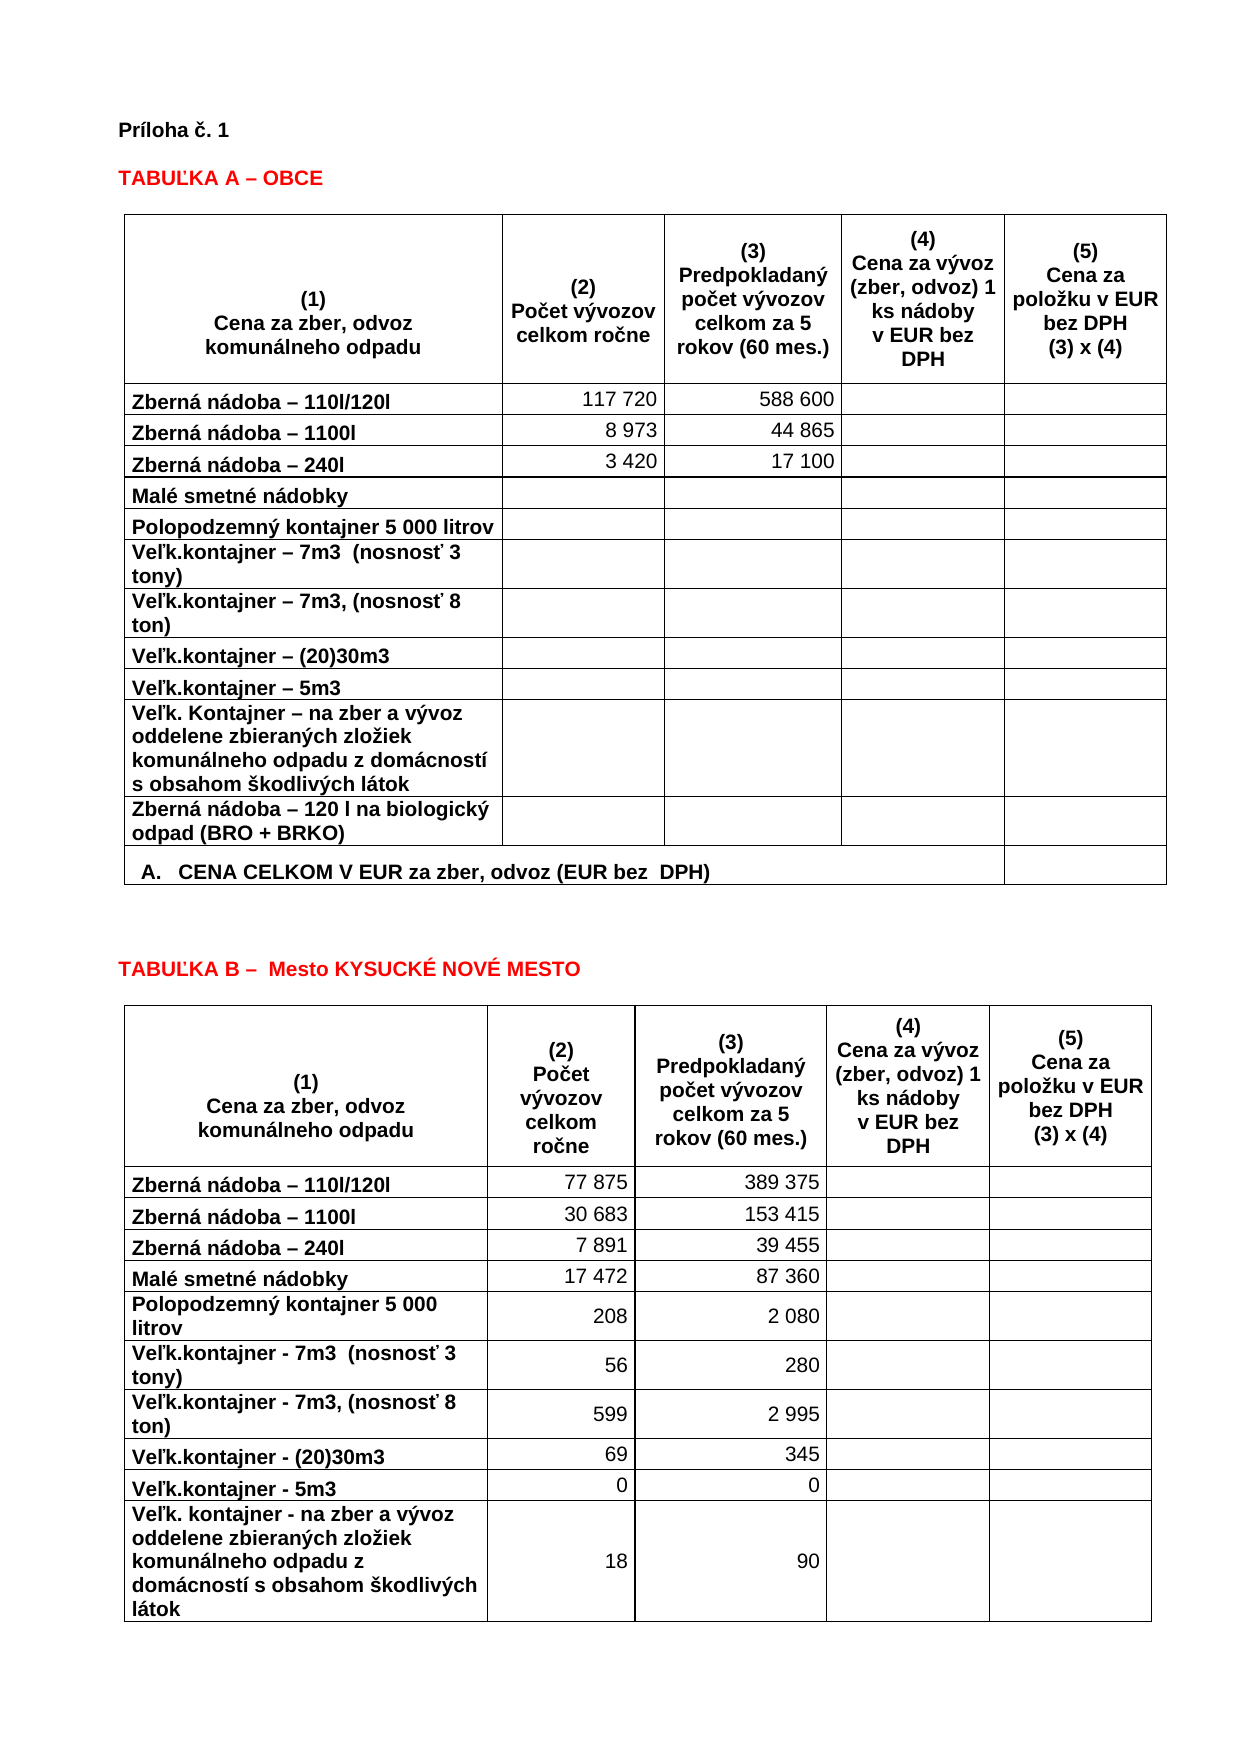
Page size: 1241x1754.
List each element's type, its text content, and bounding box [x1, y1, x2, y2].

table_cell 8 973 [503, 415, 664, 445]
table_cell [665, 540, 841, 588]
table_cell 345 [636, 1439, 826, 1469]
table_cell Polopodzemný kontajner 5 000 litrov [125, 1292, 487, 1340]
text TABUĽKA B – Mesto KYSUCKÉ NOVÉ MESTO [118, 957, 1122, 981]
table_cell Zberná nádoba – 240l [125, 1230, 487, 1260]
table_header (4) Cena za vývoz (zber, odvoz) 1 ks nádoby v EUR bez DPH [827, 1006, 989, 1166]
table_cell [990, 1198, 1151, 1228]
table_cell [503, 797, 664, 845]
table_cell [827, 1167, 989, 1197]
table_cell [842, 446, 1004, 476]
table_cell 2 080 [636, 1292, 826, 1340]
table_header (3) Predpokladaný počet vývozov celkom za 5 rokov (60 mes.) [636, 1006, 826, 1166]
table_cell [665, 478, 841, 508]
table_cell [665, 669, 841, 699]
table_cell 153 415 [636, 1198, 826, 1228]
table_cell 588 600 [665, 384, 841, 414]
table_cell [665, 797, 841, 845]
table_cell 0 [636, 1470, 826, 1500]
table_cell [827, 1501, 989, 1621]
table_cell [665, 700, 841, 796]
table_cell [827, 1292, 989, 1340]
table_cell 90 [636, 1501, 826, 1621]
table_cell [990, 1439, 1151, 1469]
table_cell [842, 540, 1004, 588]
table_cell 30 683 [488, 1198, 634, 1228]
table_cell Veľk.kontajner - (20)30m3 [125, 1439, 487, 1469]
table_cell [665, 638, 841, 668]
table_cell 208 [488, 1292, 634, 1340]
table_cell [1005, 669, 1166, 699]
table_header (5) Cena za položku v EUR bez DPH (3) x (4) [990, 1006, 1151, 1166]
table_cell [842, 797, 1004, 845]
table_cell 18 [488, 1501, 634, 1621]
table_cell Veľk. kontajner - na zber a vývoz oddelene zbieraných zložiek komunálneho odpadu z domácností s obsahom škodlivých látok [125, 1501, 487, 1621]
table_header (5) Cena za položku v EUR bez DPH (3) x (4) [1005, 215, 1166, 383]
table_cell [827, 1198, 989, 1228]
table_header (1) Cena za zber, odvoz komunálneho odpadu [125, 215, 502, 383]
table_cell Veľk.kontajner - 7m3, (nosnosť 8 ton) [125, 1390, 487, 1438]
table_header (3) Predpokladaný počet vývozov celkom za 5 rokov (60 mes.) [665, 215, 841, 383]
table_cell [842, 384, 1004, 414]
table_cell Veľk.kontajner – 7m3 (nosnosť 3 tony) [125, 540, 502, 588]
table_cell [1005, 638, 1166, 668]
table_cell [842, 478, 1004, 508]
table_cell [503, 669, 664, 699]
text TABUĽKA A – OBCE [118, 166, 1122, 190]
table_cell 56 [488, 1341, 634, 1389]
table_cell [1005, 700, 1166, 796]
table_cell [503, 589, 664, 637]
table_cell [503, 638, 664, 668]
table_cell 0 [488, 1470, 634, 1500]
table_cell Polopodzemný kontajner 5 000 litrov [125, 509, 502, 539]
table_cell [1005, 797, 1166, 845]
table_cell [990, 1501, 1151, 1621]
table_cell 17 100 [665, 446, 841, 476]
table_cell Veľk.kontajner – 5m3 [125, 669, 502, 699]
table_cell [665, 509, 841, 539]
table_cell [827, 1230, 989, 1260]
table_cell Zberná nádoba – 1100l [125, 1198, 487, 1228]
table_cell Veľk.kontajner - 5m3 [125, 1470, 487, 1500]
text Príloha č. 1 [118, 118, 1122, 142]
table_cell [990, 1292, 1151, 1340]
table_cell Malé smetné nádobky [125, 1261, 487, 1291]
table_cell [990, 1341, 1151, 1389]
table_cell 2 995 [636, 1390, 826, 1438]
table_header (2) Počet vývozov celkom ročne [488, 1006, 634, 1166]
table_cell [827, 1470, 989, 1500]
table_cell [503, 509, 664, 539]
table_cell 39 455 [636, 1230, 826, 1260]
table_cell [827, 1390, 989, 1438]
table_cell [1005, 478, 1166, 508]
table_cell Veľk.kontajner - 7m3 (nosnosť 3 tony) [125, 1341, 487, 1389]
table_cell [842, 638, 1004, 668]
table_cell [842, 700, 1004, 796]
table_cell [1005, 540, 1166, 588]
table_cell Malé smetné nádobky [125, 478, 502, 508]
table_cell [1005, 846, 1166, 884]
table_cell [827, 1439, 989, 1469]
table_cell Veľk. Kontajner – na zber a vývoz oddelene zbieraných zložiek komunálneho odpadu z domácností s obsahom škodlivých látok [125, 700, 502, 796]
table_cell [990, 1261, 1151, 1291]
table_cell Zberná nádoba – 1100l [125, 415, 502, 445]
table_cell [842, 415, 1004, 445]
table_cell 69 [488, 1439, 634, 1469]
table_cell [503, 700, 664, 796]
table_cell [1005, 509, 1166, 539]
table_cell CENA CELKOM V EUR za zber, odvoz (EUR bez DPH) [125, 846, 1004, 884]
table_cell [827, 1261, 989, 1291]
table_cell Veľk.kontajner – 7m3, (nosnosť 8 ton) [125, 589, 502, 637]
table_cell 7 891 [488, 1230, 634, 1260]
table_cell [990, 1230, 1151, 1260]
table_cell [665, 589, 841, 637]
table_cell [827, 1341, 989, 1389]
table_cell 599 [488, 1390, 634, 1438]
table_cell [1005, 446, 1166, 476]
table_cell [990, 1470, 1151, 1500]
table_cell Zberná nádoba – 240l [125, 446, 502, 476]
table_cell 17 472 [488, 1261, 634, 1291]
table_cell [1005, 589, 1166, 637]
table_cell [1005, 384, 1166, 414]
table_cell 3 420 [503, 446, 664, 476]
table_cell 117 720 [503, 384, 664, 414]
table_cell 44 865 [665, 415, 841, 445]
table_cell [990, 1390, 1151, 1438]
table_cell 280 [636, 1341, 826, 1389]
table_cell Zberná nádoba – 110l/120l [125, 384, 502, 414]
table_cell [1005, 415, 1166, 445]
table_cell [503, 478, 664, 508]
table_header (4) Cena za vývoz (zber, odvoz) 1 ks nádoby v EUR bez DPH [842, 215, 1004, 383]
table_cell Zberná nádoba – 120 l na biologický odpad (BRO + BRKO) [125, 797, 502, 845]
table_cell [842, 509, 1004, 539]
table_cell [503, 540, 664, 588]
table_cell Veľk.kontajner – (20)30m3 [125, 638, 502, 668]
table_cell Zberná nádoba – 110l/120l [125, 1167, 487, 1197]
table_cell [842, 589, 1004, 637]
table_cell 87 360 [636, 1261, 826, 1291]
table_cell 389 375 [636, 1167, 826, 1197]
table_cell [990, 1167, 1151, 1197]
table_header (2) Počet vývozov celkom ročne [503, 215, 664, 383]
table_cell [842, 669, 1004, 699]
table_header (1) Cena za zber, odvoz komunálneho odpadu [125, 1006, 487, 1166]
table_cell 77 875 [488, 1167, 634, 1197]
